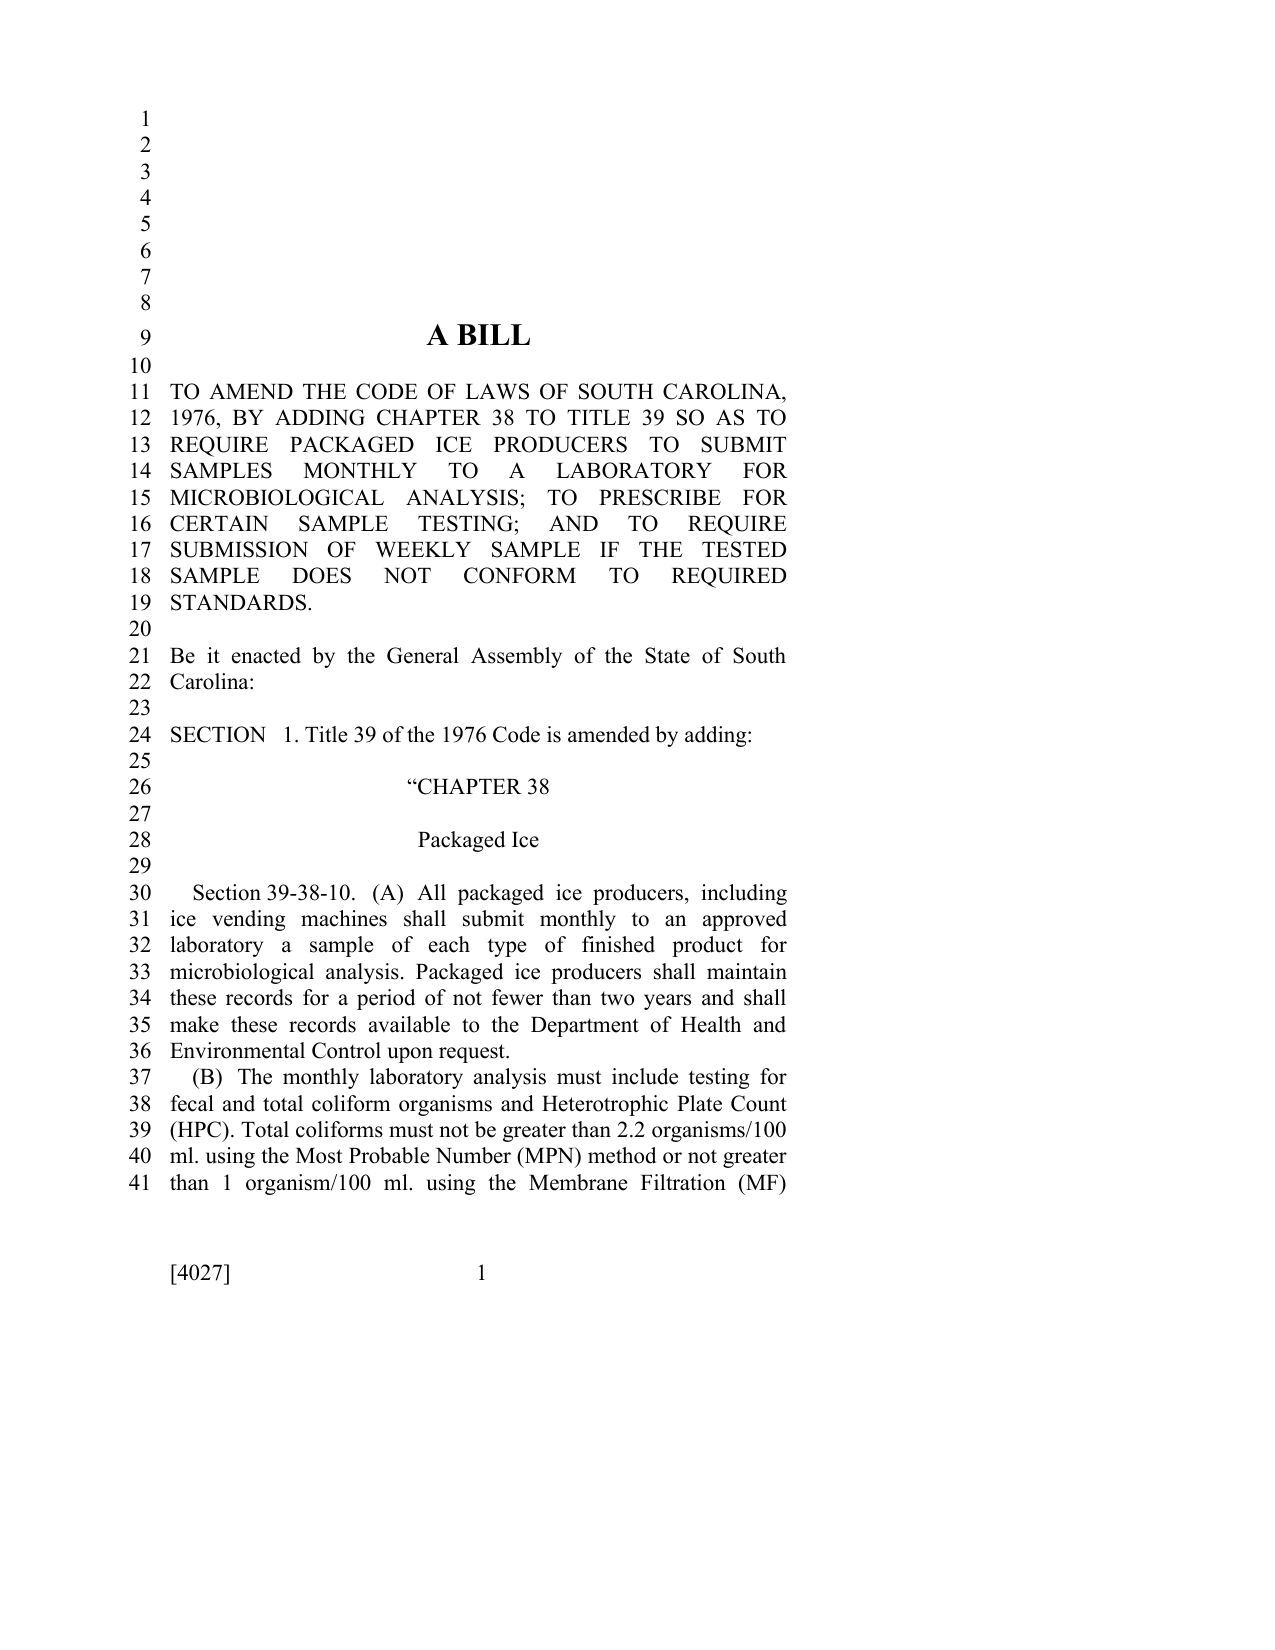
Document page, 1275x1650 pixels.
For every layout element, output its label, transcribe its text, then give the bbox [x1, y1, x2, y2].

text SECTION 1. Title 39 of the 1976 Code is amended by adding: [169, 721, 787, 747]
text Section 39-38-10. (A) All packaged ice producers, including ice vending machines shall submit monthly to an approved laboratory a sample of each type of finished product for microbiological analysis. Packaged ice producers shall maintain these records for a period of not fewer than two years and shall make these records available to the Department of Health and Environmental Control upon request. [169, 879, 787, 1063]
text “CHAPTER 38 [169, 773, 787, 800]
text TO AMEND THE CODE OF LAWS OF SOUTH CAROLINA, 1976, BY ADDING CHAPTER 38 TO TITLE 39 SO AS TO REQUIRE PACKAGED ICE PRODUCERS TO SUBMIT SAMPLES MONTHLY TO A LABORATORY FOR MICROBIOLOGICAL ANALYSIS; TO PRESCRIBE FOR CERTAIN SAMPLE TESTING; AND TO REQUIRE SUBMISSION OF WEEKLY SAMPLE IF THE TESTED SAMPLE DOES NOT CONFORM TO REQUIRED STANDARDS. [169, 378, 787, 615]
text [169, 1063, 787, 1195]
text Packaged Ice [169, 826, 787, 852]
text A BILL [169, 316, 787, 352]
text Be it enacted by the General Assembly of the State of South Carolina: [169, 642, 787, 694]
